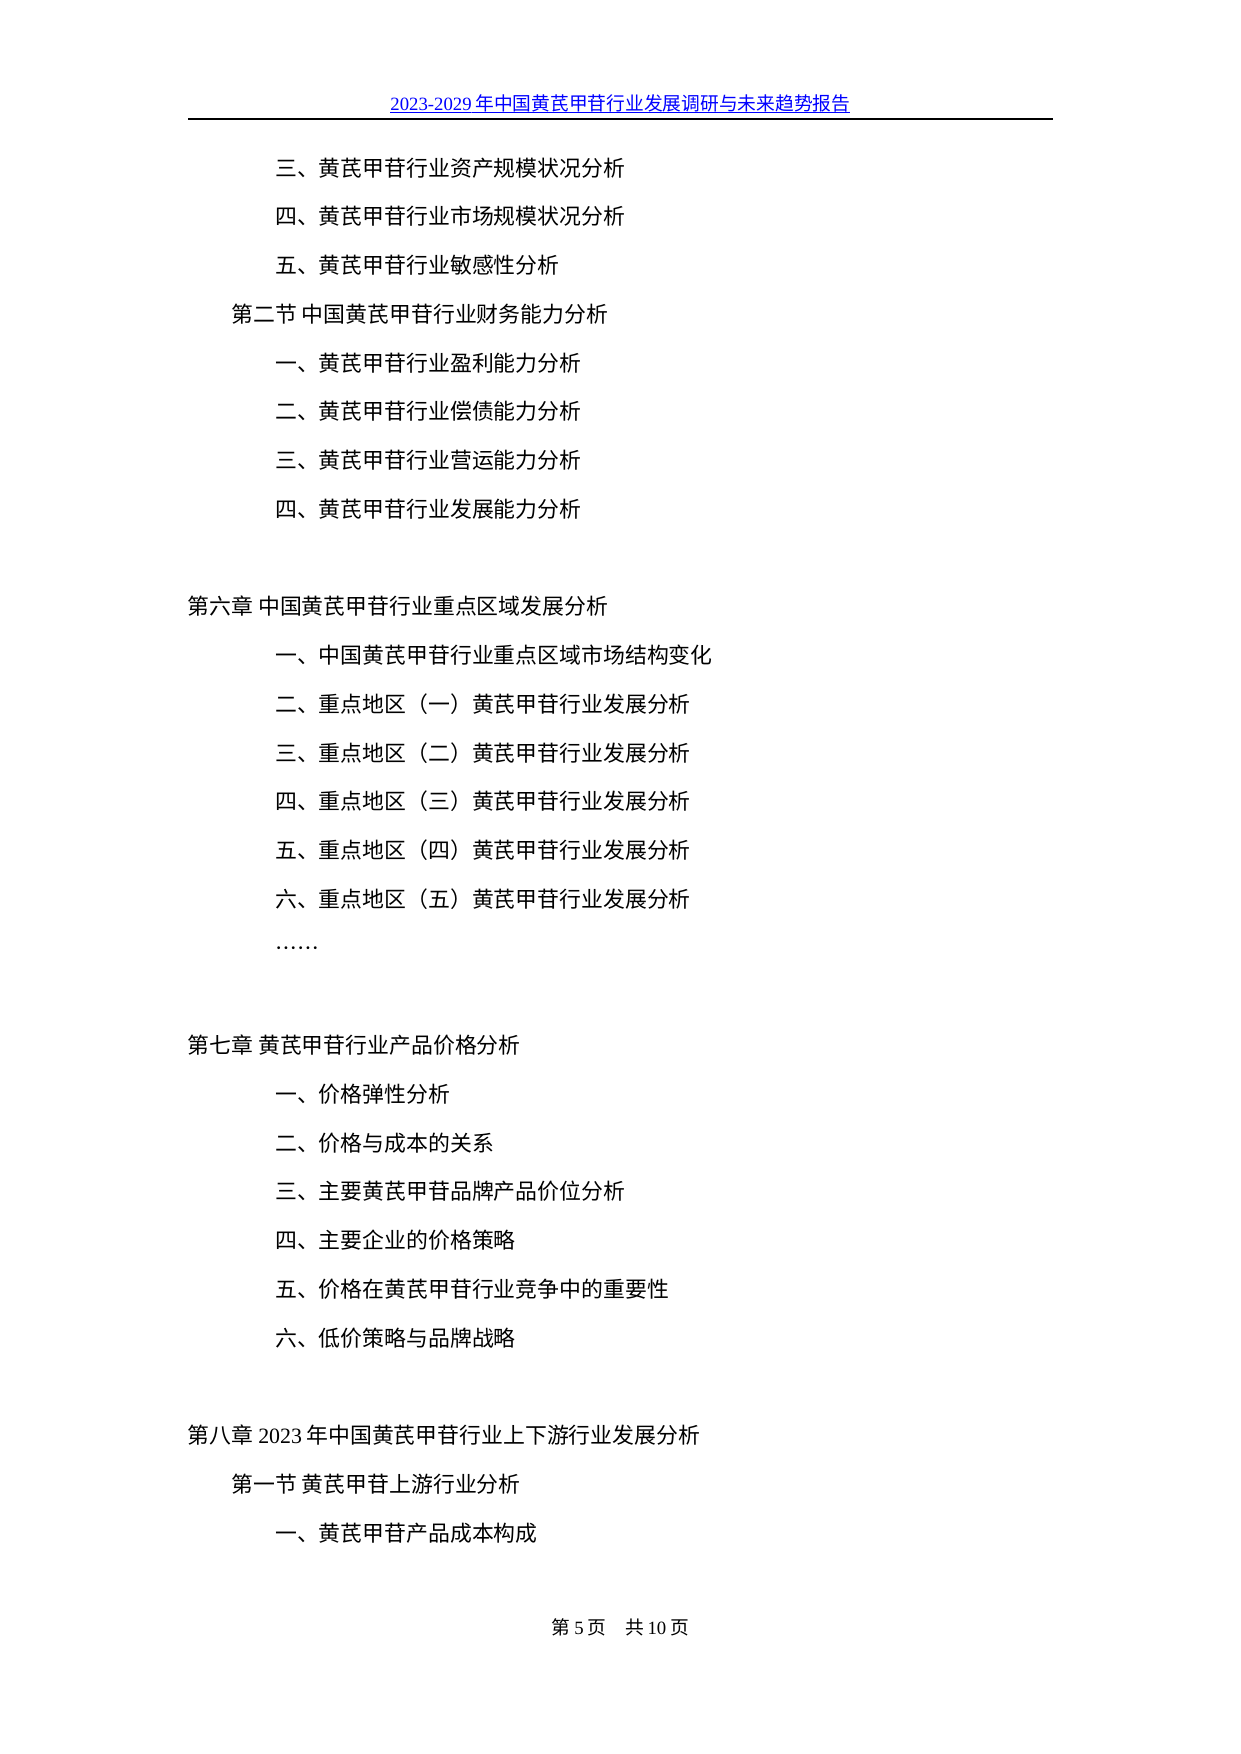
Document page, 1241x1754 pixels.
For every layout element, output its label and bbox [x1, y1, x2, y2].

text [187, 150, 1053, 1548]
